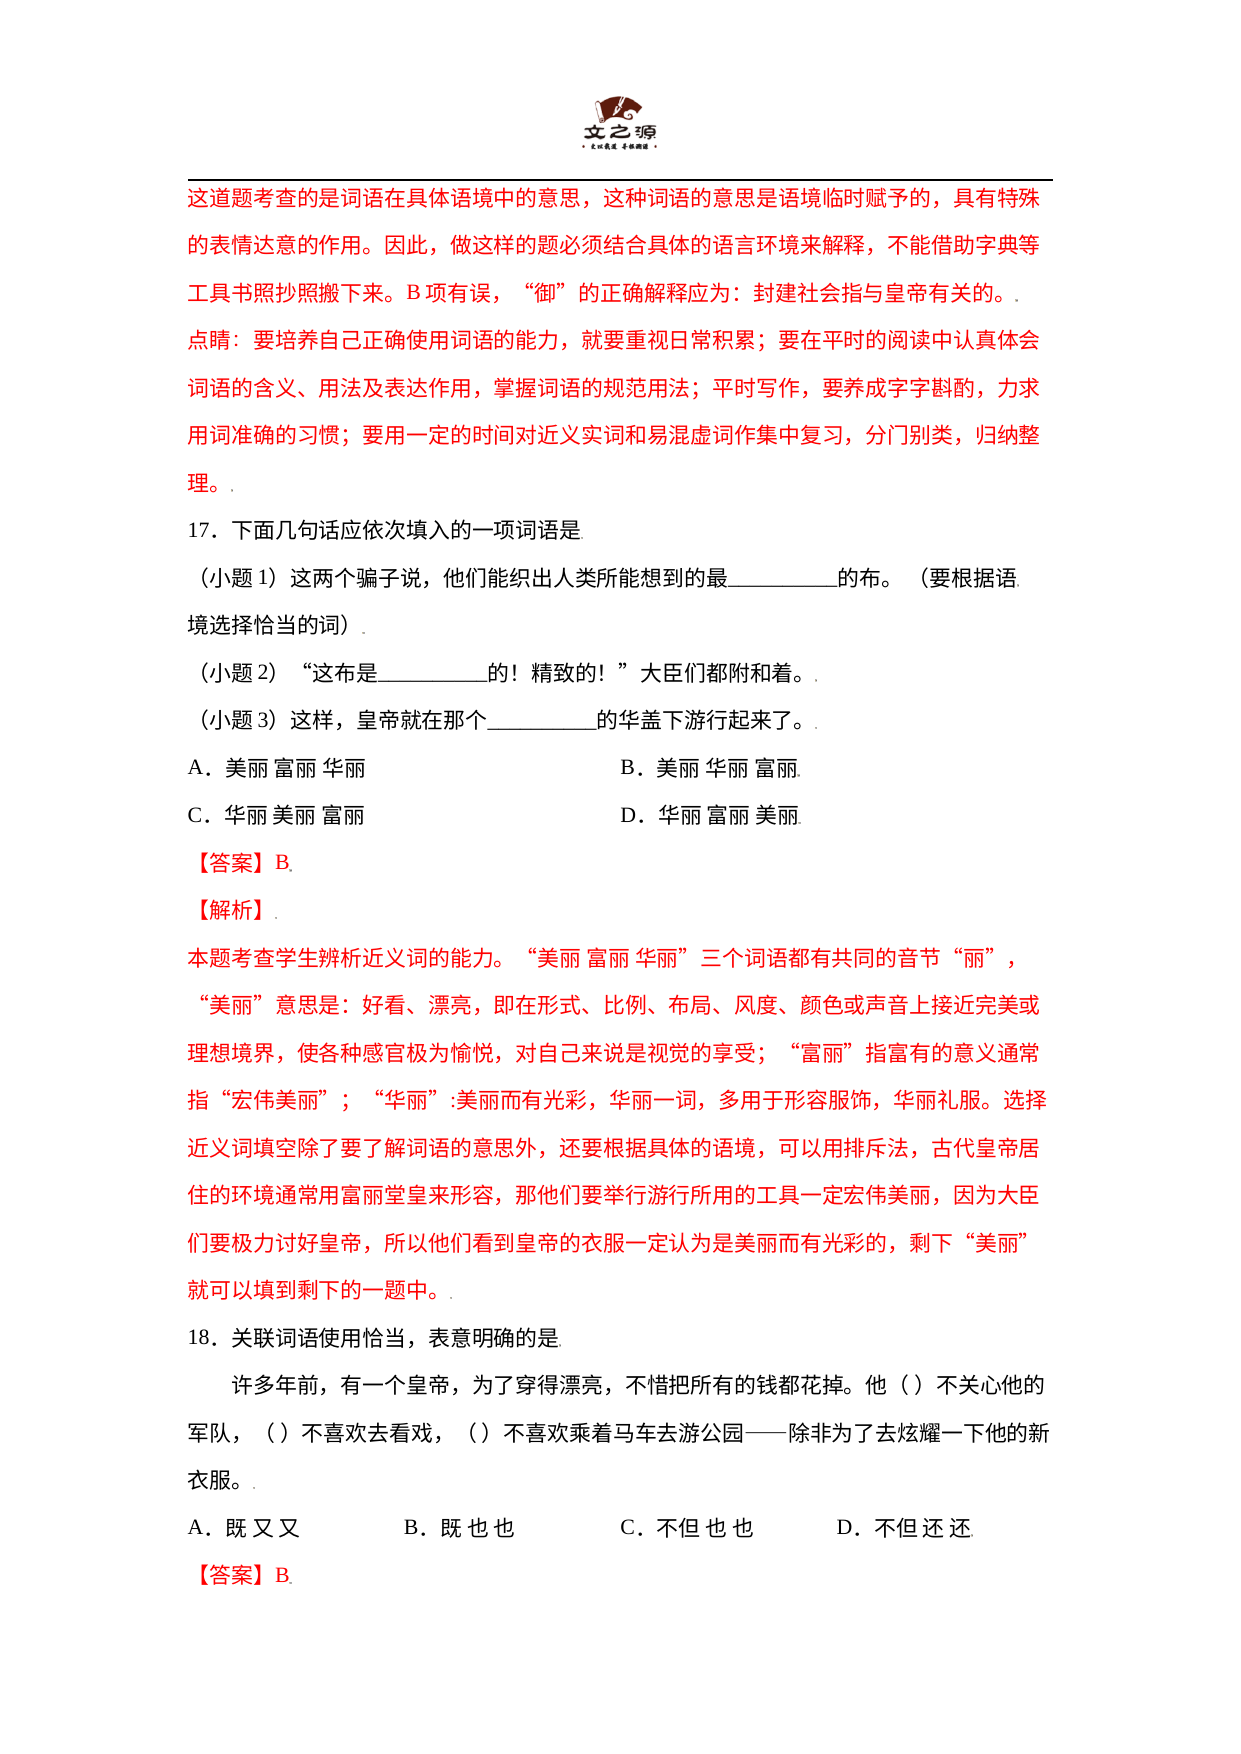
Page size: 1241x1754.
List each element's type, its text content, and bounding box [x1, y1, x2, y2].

text 这道题考查的是词语在具体语境中的意思，这种词语的意思是语境临时赋予的，具有特殊的表情达意的作用。因此，做这样的题必须结合具体的语言环境来解释，不能借助字典等工具书照抄照搬下来。B项有误，“御”的正确解释应为：封建社会指与皇帝有关的。 [187, 181, 1053, 308]
text 18．关联词语使用恰当，表意明确的是 [187, 1321, 1053, 1353]
text （小题1）这两个骗子说，他们能织出人类所能想到的最__________的布。 （要根据语 [187, 561, 1053, 593]
text （小题2）“这布是__________的！精致的！”大臣们都附和着。 [187, 656, 1053, 688]
text 【解析】 [187, 893, 1053, 925]
text 点睛：要培养自己正确使用词语的能力，就要重视日常积累；要在平时的阅读中认真体会词语的含义、用法及表达作用，掌握词语的规范用法；平时写作，要养成字字斟酌，力求用词准确的习惯；要用一定的时间对近义实词和易混虚词作集中复习，分门别类，归纳整理。 [187, 323, 1053, 498]
text （小题3）这样，皇帝就在那个__________的华盖下游行起来了。 [187, 703, 1053, 735]
text 【答案】B [187, 1558, 1053, 1590]
text C．华丽 美丽 富丽 D．华丽 富丽 美丽 [187, 798, 1053, 830]
text A．既 又 又 B．既 也 也 C．不但 也 也 D．不但 还 还 [187, 1511, 1053, 1543]
text 许多年前，有一个皇帝，为了穿得漂亮，不惜把所有的钱都花掉。他（ ）不关心他的军队，（ ）不喜欢去看戏，（ ）不喜欢乘着马车去游公园——除非为了去炫耀一下他的新衣服。 [187, 1368, 1053, 1495]
text 【答案】B [187, 846, 1053, 878]
text 本题考查学生辨析近义词的能力。“美丽 富丽 华丽”三个词语都有共同的音节“丽”，“美丽”意思是：好看、漂亮，即在形式、比例、布局、风度、颜色或声音上接近完美或理想境界，使各种感官极为愉悦，对自己来说是视觉的享受；“富丽”指富有的意义通常指“宏伟美丽”；“华丽”:美丽而有光彩，华丽一词，多用于形容服饰，华丽礼服。选择近义词填空除了要了解词语的意思外，还要根据具体的语境，可以用排斥法，古代皇帝居住的环境通常用富丽堂皇来形容，那他们要举行游行所用的工具一定宏伟美丽，因为大臣们要极力讨好皇帝，所以他们看到皇帝的衣服一定认为是美丽而有光彩的，剩下“美丽”就可以填到剩下的一题中。 [187, 941, 1053, 1305]
text 境选择恰当的词） [187, 608, 1053, 640]
picture [543, 73, 698, 178]
text 17．下面几句话应依次填入的一项词语是 [187, 513, 1053, 545]
text A．美丽 富丽 华丽 B．美丽 华丽 富丽 [187, 751, 1053, 783]
